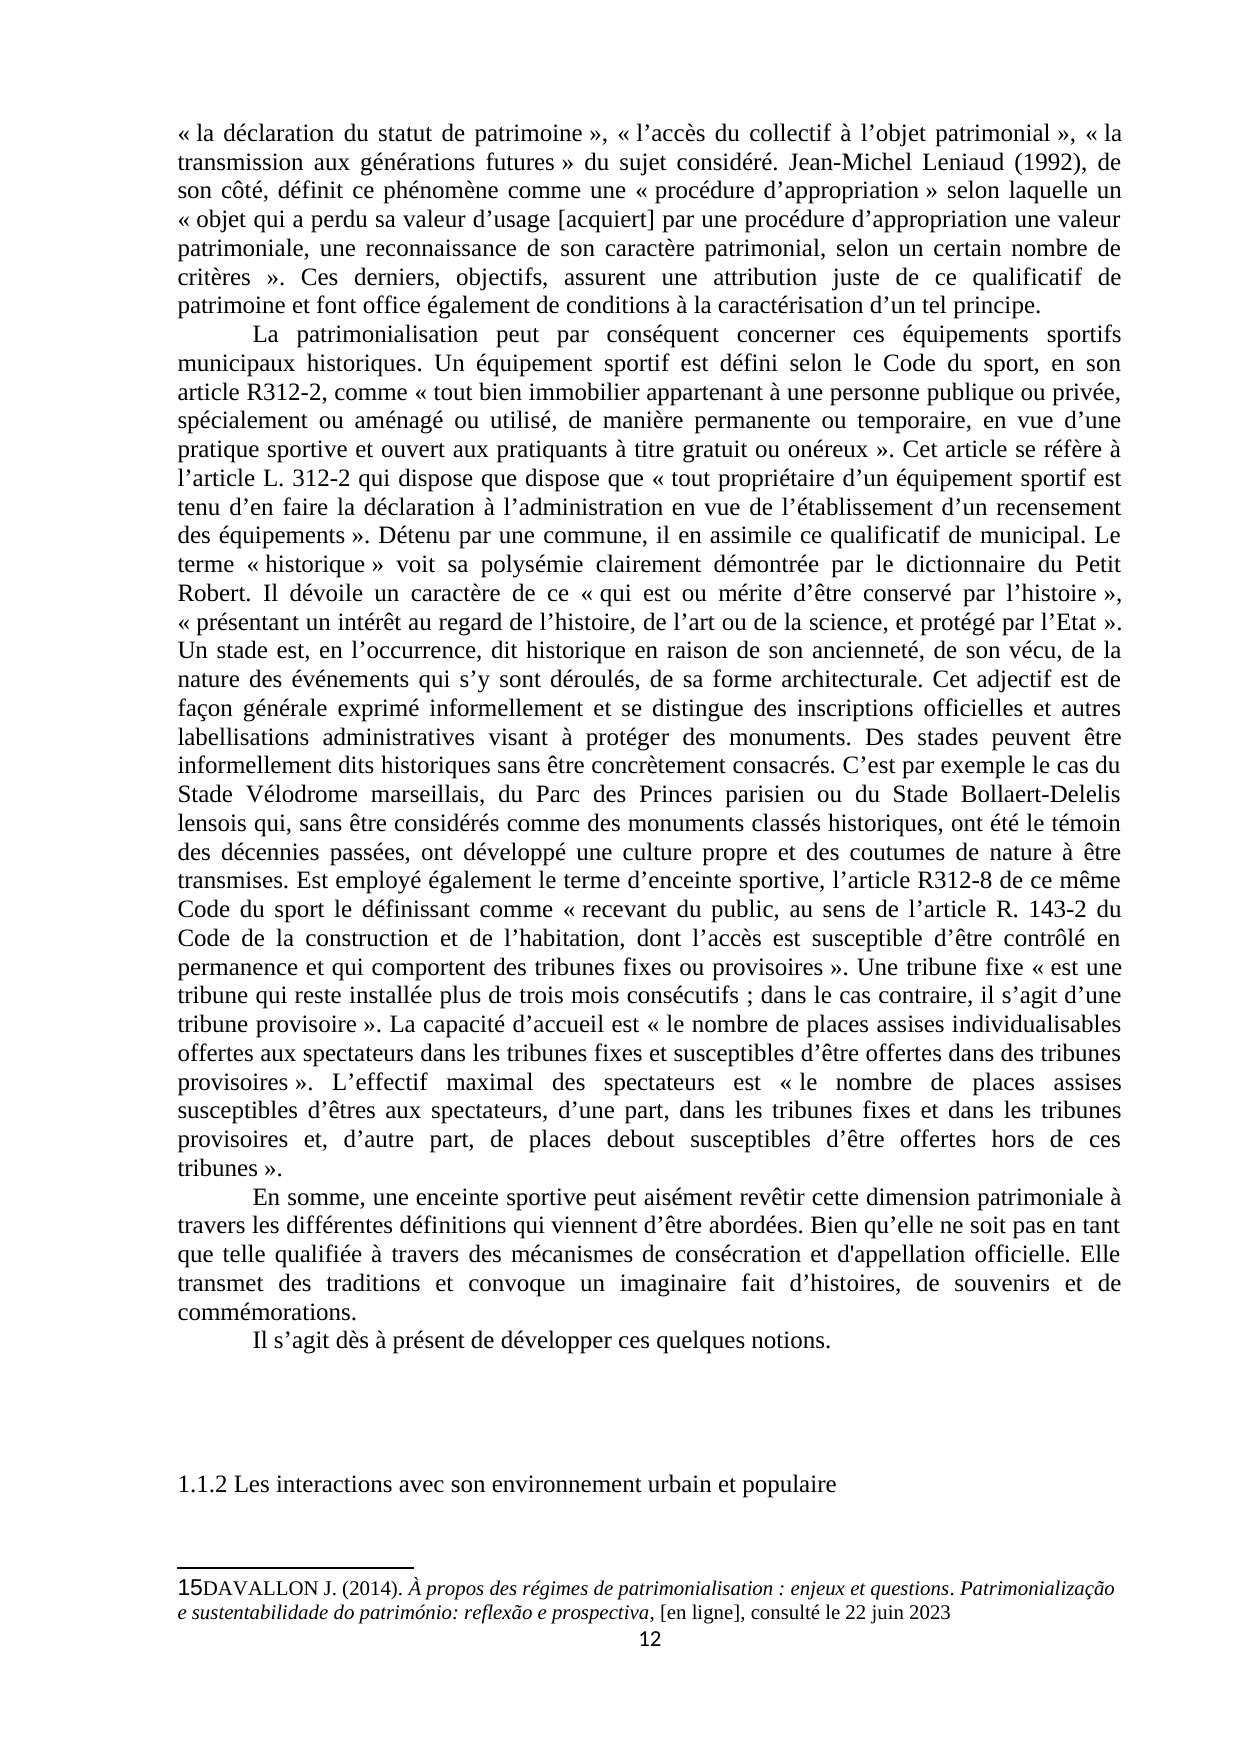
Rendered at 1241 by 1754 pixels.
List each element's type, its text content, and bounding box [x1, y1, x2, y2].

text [177, 118, 1122, 319]
text La patrimonialisation peut par conséquent concerner ces équipements sportifs municipaux historiques. Un équipement sportif est défini selon le Code du sport, en son article R312-2, comme « tout bien immobilier appartenant à une personne publique ou privée, spécialement ou aménagé ou utilisé, de manière permanente ou temporaire, en vue d’une pratique sportive et ouvert aux pratiquants à titre gratuit ou onéreux ». Cet article se réfère à l’article L. 312-2 qui dispose que dispose que « tout propriétaire d’un équipement sportif est tenu d’en faire la déclaration à l’administration en vue de l’établissement d’un recensement des équipements ». Détenu par une commune, il en assimile ce qualificatif de municipal. Le terme « historique » voit sa polysémie clairement démontrée par le dictionnaire du Petit Robert. Il dévoile un caractère de ce « qui est ou mérite d’être conservé par l’histoire », « présentant un intérêt au regard de l’histoire, de l’art ou de la science, et protégé par l’Etat ». Un stade est, en l’occurrence, dit historique en raison de son ancienneté, de son vécu, de la nature des événements qui s’y sont déroulés, de sa forme architecturale. Cet adjectif est de façon générale exprimé informellement et se distingue des inscriptions officielles et autres labellisations administratives visant à protéger des monuments. Des stades peuvent être informellement dits historiques sans être concrètement consacrés. C’est par exemple le cas du Stade Vélodrome marseillais, du Parc des Princes parisien ou du Stade Bollaert-Delelis lensois qui, sans être considérés comme des monuments classés historiques, ont été le témoin des décennies passées, ont développé une culture propre et des coutumes de nature à être transmises. Est employé également le terme d’enceinte sportive, l’article R312-8 de ce même Code du sport le définissant comme « recevant du public, au sens de l’article R. 143-2 du Code de la construction et de l’habitation, dont l’accès est susceptible d’être contrôlé en permanence et qui comportent des tribunes fixes ou provisoires ». Une tribune fixe « est une tribune qui reste installée plus de trois mois consécutifs ; dans le cas contraire, il s’agit d’une tribune provisoire ». La capacité d’accueil est « le nombre de places assises individualisables offertes aux spectateurs dans les tribunes fixes et susceptibles d’être offertes dans des tribunes provisoires ». L’effectif maximal des spectateurs est « le nombre de places assises susceptibles d’êtres aux spectateurs, d’une part, dans les tribunes fixes et dans les tribunes provisoires et, d’autre part, de places debout susceptibles d’être offertes hors de ces tribunes ». [177, 319, 1122, 1182]
text En somme, une enceinte sportive peut aisément revêtir cette dimension patrimoniale à travers les différentes définitions qui viennent d’être abordées. Bien qu’elle ne soit pas en tant que telle qualifiée à travers des mécanismes de consécration et d'appellation officielle. Elle transmet des traditions et convoque un imaginaire fait d’histoires, de souvenirs et de commémorations. [177, 1182, 1122, 1326]
text Il s’agit dès à présent de développer ces quelques notions. [177, 1326, 1122, 1354]
text 1.1.2 Les interactions avec son environnement urbain et populaire [177, 1469, 1122, 1498]
